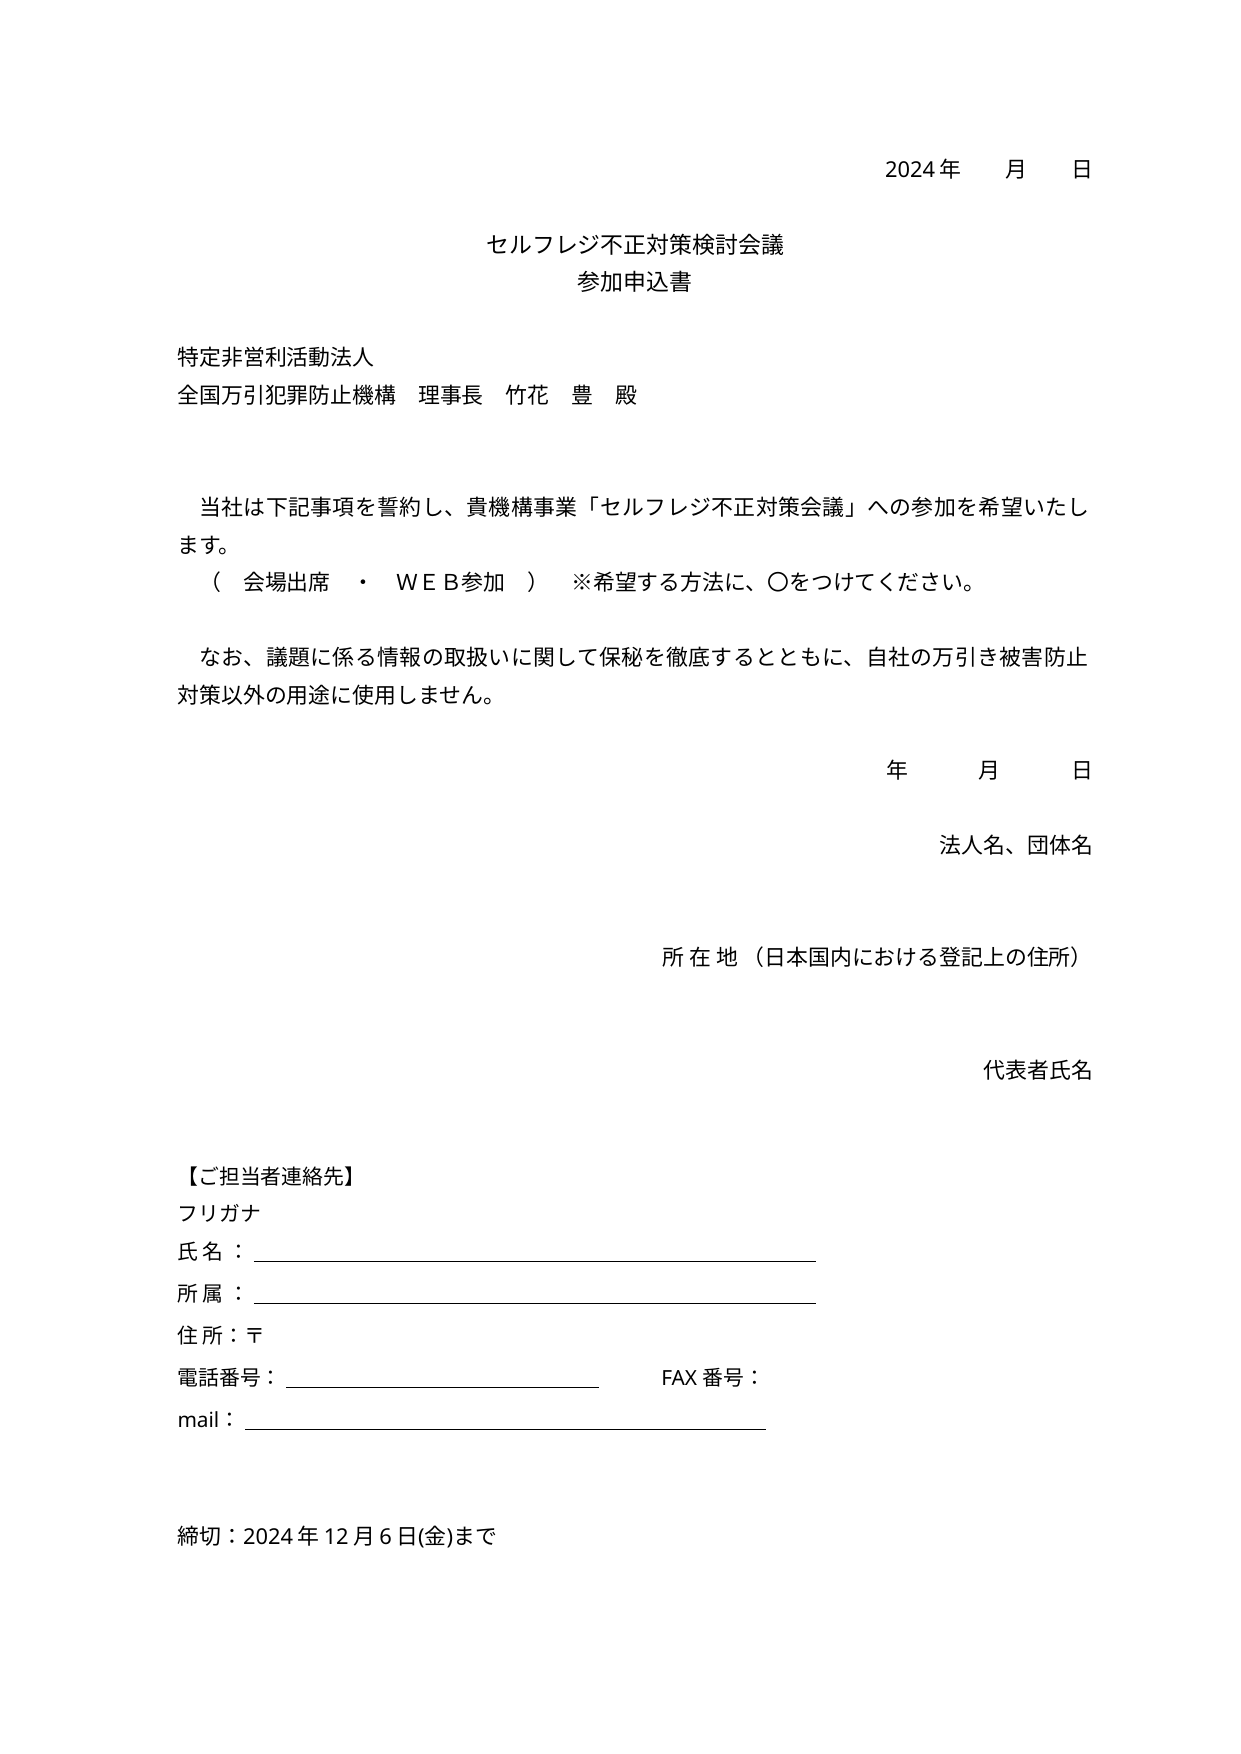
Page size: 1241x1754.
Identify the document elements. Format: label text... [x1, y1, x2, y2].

text 所 属 ： [177, 1273, 1092, 1311]
text （ 会場出席 ・ ＷＥＢ参加 ） ※希望する方法に、〇をつけてください。 [177, 562, 1092, 600]
text 2024年 月 日 [177, 150, 1092, 187]
text フリガナ [177, 1194, 1092, 1231]
text 特定非営利活動法人 [177, 337, 1092, 375]
text 代表者氏名 [177, 1050, 1092, 1087]
text 氏 名 ： [177, 1231, 1092, 1269]
text セルフレジ不正対策検討会議 [177, 225, 1092, 262]
text 法人名、団体名 [177, 825, 1092, 862]
text 全国万引犯罪防止機構 理事長 竹花 豊 殿 [177, 375, 1092, 412]
text mail： [177, 1399, 1092, 1437]
text なお、議題に係る情報の取扱いに関して保秘を徹底するとともに、自社の万引き被害防止対策以外の用途に使用しません。 [177, 637, 1092, 712]
text 締切：2024年12月6日(金)まで [177, 1516, 1092, 1554]
text 当社は下記事項を誓約し、貴機構事業「セルフレジ不正対策会議」への参加を希望いたします。 [177, 487, 1092, 562]
text 住 所：〒 [177, 1315, 1092, 1353]
text 所 在 地 （日本国内における登記上の住所） [177, 937, 1092, 975]
text 電話番号： FAX 番号： [177, 1357, 1092, 1395]
text 年 月 日 [177, 750, 1092, 787]
text 参加申込書 [177, 262, 1092, 300]
text 【ご担当者連絡先】 [177, 1156, 1092, 1194]
